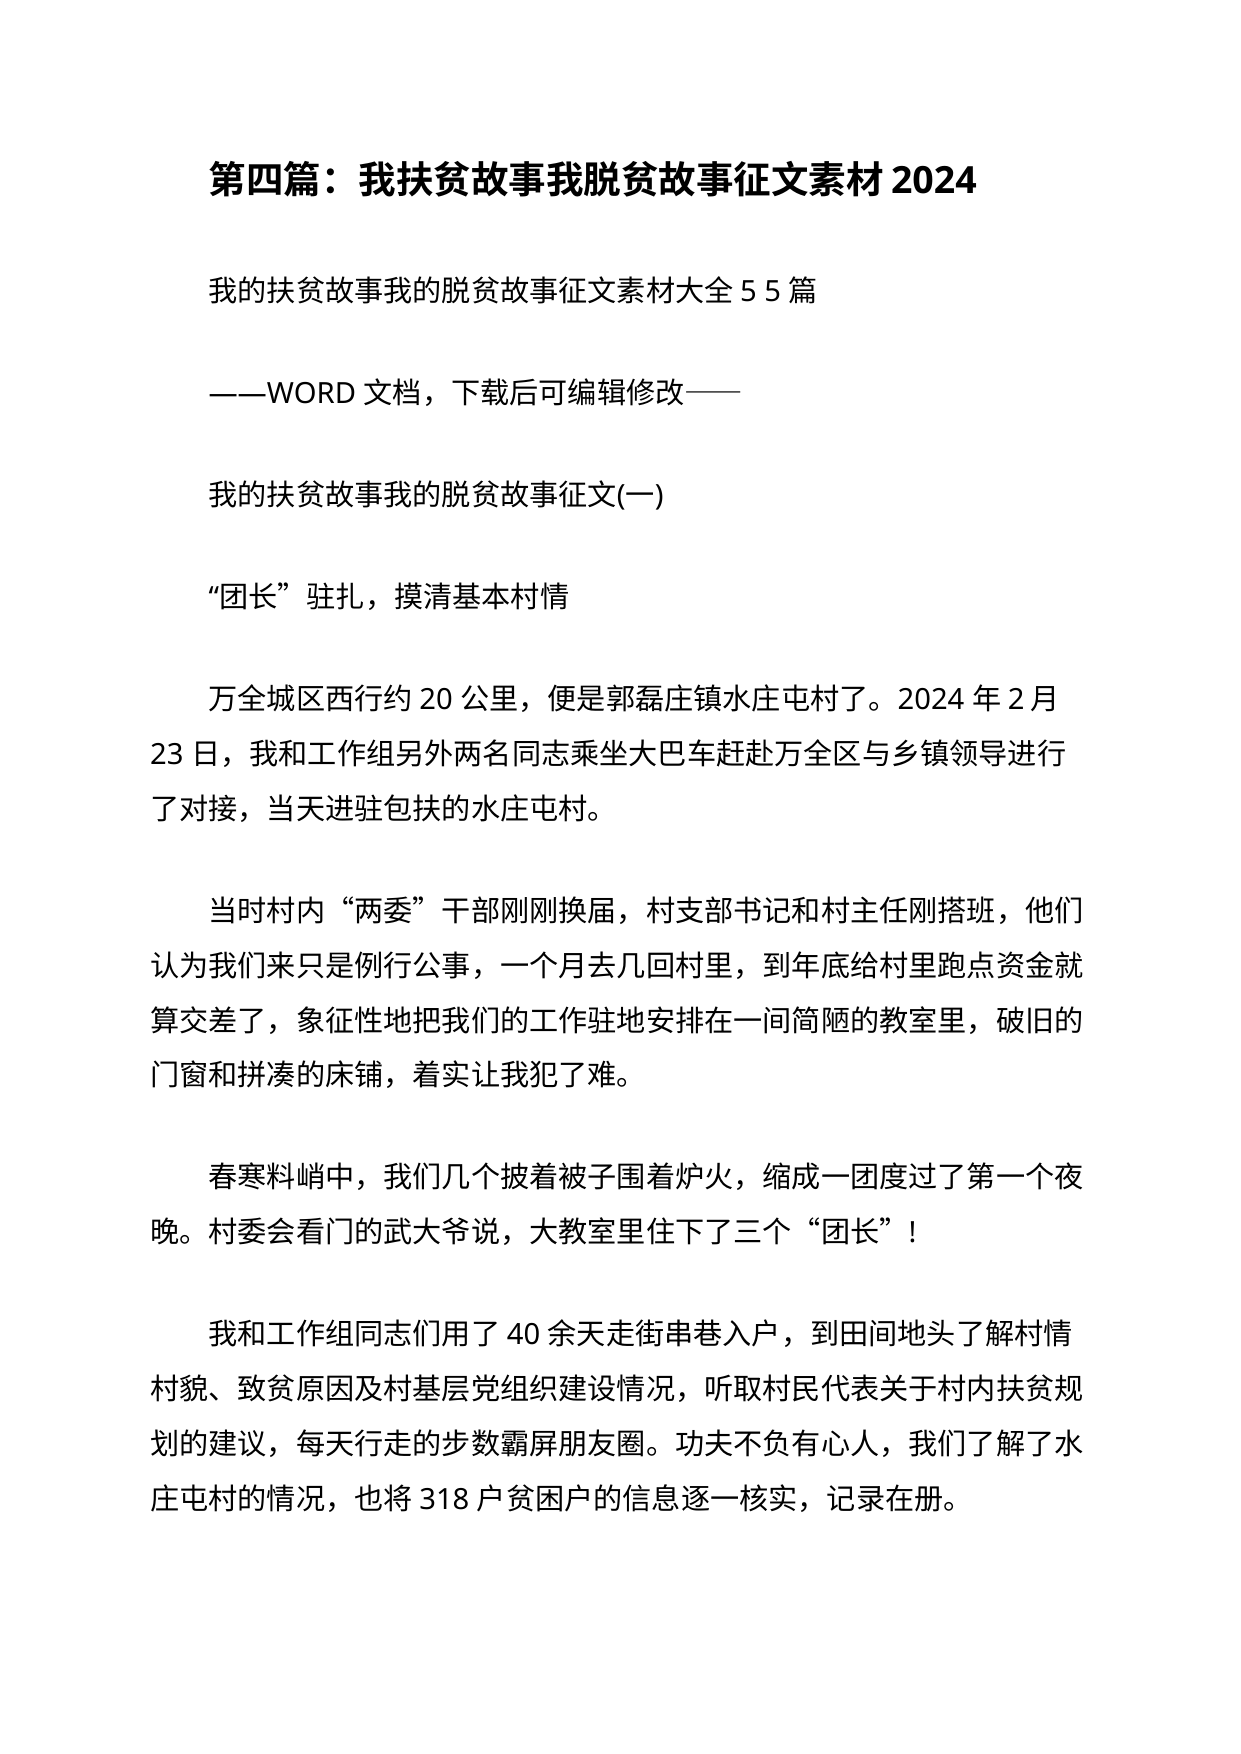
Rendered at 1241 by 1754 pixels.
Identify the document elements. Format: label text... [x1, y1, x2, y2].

text 第四篇：我扶贫故事我脱贫故事征文素材2024 [150, 150, 1090, 204]
text 春寒料峭中，我们几个披着被子围着炉火，缩成一团度过了第一个夜晚。村委会看门的武大爷说，大教室里住下了三个“团长”! [150, 1154, 1090, 1251]
text 我的扶贫故事我的脱贫故事征文素材大全 5 5 篇 [150, 268, 1090, 310]
text ——WORD 文档，下载后可编辑修改—— [150, 369, 1090, 412]
text 万全城区西行约 20 公里，便是郭磊庄镇水庄屯村了。2024 年 2月 23 日，我和工作组另外两名同志乘坐大巴车赶赴万全区与乡镇领导进行了对接，当天进驻包扶的水庄屯村。 [150, 676, 1090, 828]
text 我的扶贫故事我的脱贫故事征文(一) [150, 472, 1090, 514]
text 我和工作组同志们用了 40 余天走街串巷入户，到田间地头了解村情村貌、致贫原因及村基层党组织建设情况，听取村民代表关于村内扶贫规划的建议，每天行走的步数霸屏朋友圈。功夫不负有心人，我们了解了水庄屯村的情况，也将 318 户贫困户的信息逐一核实，记录在册。 [150, 1311, 1090, 1518]
text “团长”驻扎，摸清基本村情 [150, 573, 1090, 616]
text 当时村内“两委”干部刚刚换届，村支部书记和村主任刚搭班，他们认为我们来只是例行公事，一个月去几回村里，到年底给村里跑点资金就算交差了，象征性地把我们的工作驻地安排在一间简陋的教室里，破旧的门窗和拼凑的床铺，着实让我犯了难。 [150, 887, 1090, 1094]
